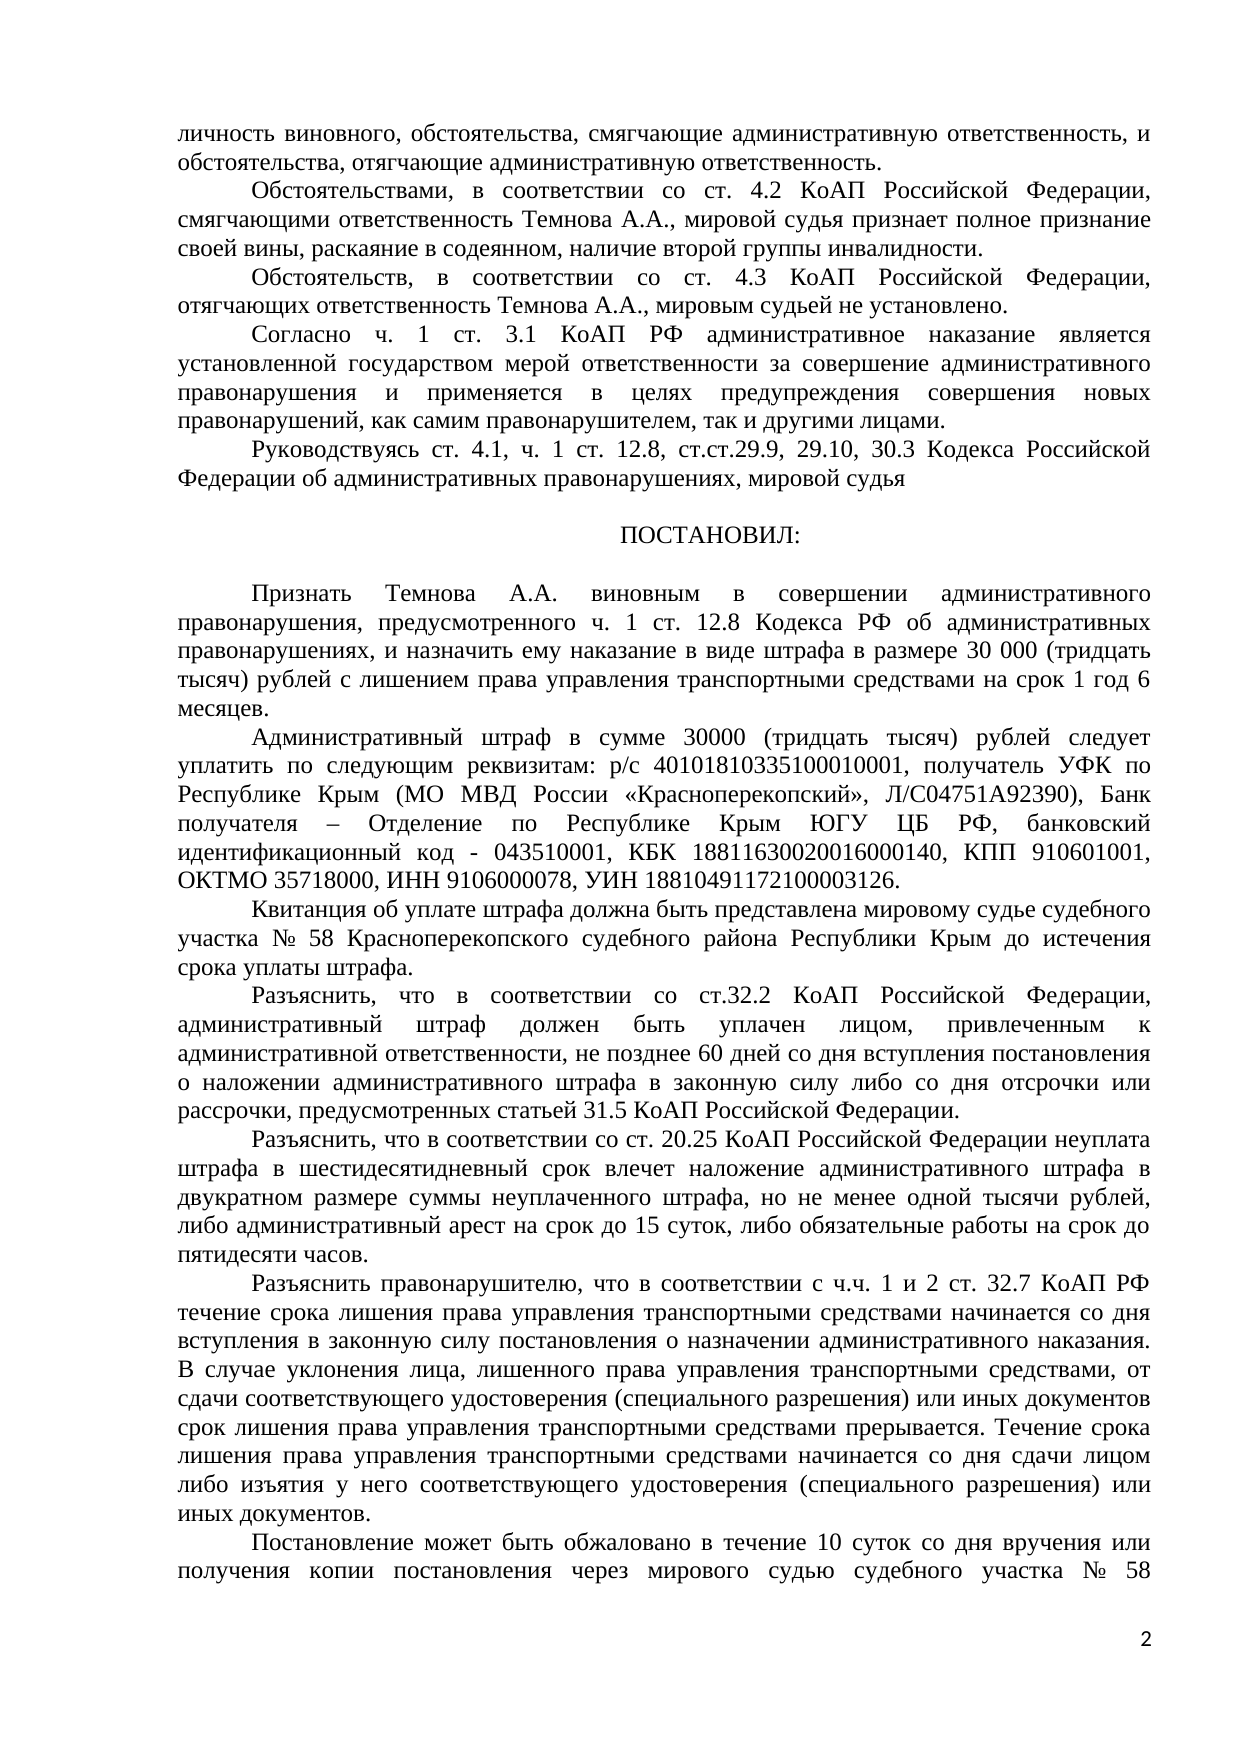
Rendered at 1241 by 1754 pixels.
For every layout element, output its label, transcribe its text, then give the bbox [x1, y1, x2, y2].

text Признать Темнова А.А. виновным в совершении административного правонарушения, предусмотренного ч. 1 ст. 12.8 Кодекса РФ об административных правонарушениях, и назначить ему наказание в виде штрафа в размере 30 000 (тридцать тысяч) рублей с лишением права управления транспортными средствами на срок 1 год 6 месяцев. [177, 578, 1152, 722]
text Разъяснить, что в соответствии со ст.32.2 КоАП Российской Федерации, административный штраф должен быть уплачен лицом, привлеченным к административной ответственности, не позднее 60 дней со дня вступления постановления о наложении административного штрафа в законную силу либо со дня отсрочки или рассрочки, предусмотренных статьей 31.5 КоАП Российской Федерации. [177, 981, 1152, 1124]
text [177, 1527, 1152, 1584]
text Обстоятельствами, в соответствии со ст. 4.2 КоАП Российской Федерации, смягчающими ответственность Темнова А.А., мировой судья признает полное признание своей вины, раскаяние в содеянном, наличие второй группы инвалидности. [177, 176, 1152, 262]
text Обстоятельств, в соответствии со ст. 4.3 КоАП Российской Федерации, отягчающих ответственность Темнова А.А., мировым судьей не установлено. [177, 262, 1152, 319]
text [177, 118, 1152, 176]
text Согласно ч. 1 ст. 3.1 КоАП РФ административное наказание является установленной государством мерой ответственности за совершение административного правонарушения и применяется в целях предупреждения совершения новых правонарушений, как самим правонарушителем, так и другими лицами. [177, 319, 1152, 434]
text Руководствуясь ст. 4.1, ч. 1 ст. 12.8, ст.ст.29.9, 29.10, 30.3 Кодекса Российской Федерации об административных правонарушениях, мировой судья [177, 434, 1152, 492]
text Административный штраф в сумме 30000 (тридцать тысяч) рублей следует уплатить по следующим реквизитам: р/с 40101810335100010001, получатель УФК по Республике Крым (МО МВД России «Красноперекопский», Л/С04751А92390), Банк получателя – Отделение по Республике Крым ЮГУ ЦБ РФ, банковский идентификационный код - 043510001, КБК 18811630020016000140, КПП 910601001, ОКТМО 35718000, ИНН 9106000078, УИН 18810491172100003126. [177, 722, 1152, 894]
text Квитанция об уплате штрафа должна быть представлена мировому судье судебного участка № 58 Красноперекопского судебного района Республики Крым до истечения срока уплаты штрафа. [177, 894, 1152, 981]
text Разъяснить правонарушителю, что в соответствии с ч.ч. 1 и 2 ст. 32.7 КоАП РФ течение срока лишения права управления транспортными средствами начинается со дня вступления в законную силу постановления о назначении административного наказания. В случае уклонения лица, лишенного права управления транспортными средствами, от сдачи соответствующего удостоверения (специального разрешения) или иных документов срок лишения права управления транспортными средствами прерывается. Течение срока лишения права управления транспортными средствами начинается со дня сдачи лицом либо изъятия у него соответствующего удостоверения (специального разрешения) или иных документов. [177, 1268, 1152, 1527]
text Разъяснить, что в соответствии со ст. 20.25 КоАП Российской Федерации неуплата штрафа в шестидесятидневный срок влечет наложение административного штрафа в двукратном размере суммы неуплаченного штрафа, но не менее одной тысячи рублей, либо административный арест на срок до 15 суток, либо обязательные работы на срок до пятидесяти часов. [177, 1124, 1152, 1268]
text ПОСТАНОВИЛ: [546, 521, 1152, 549]
